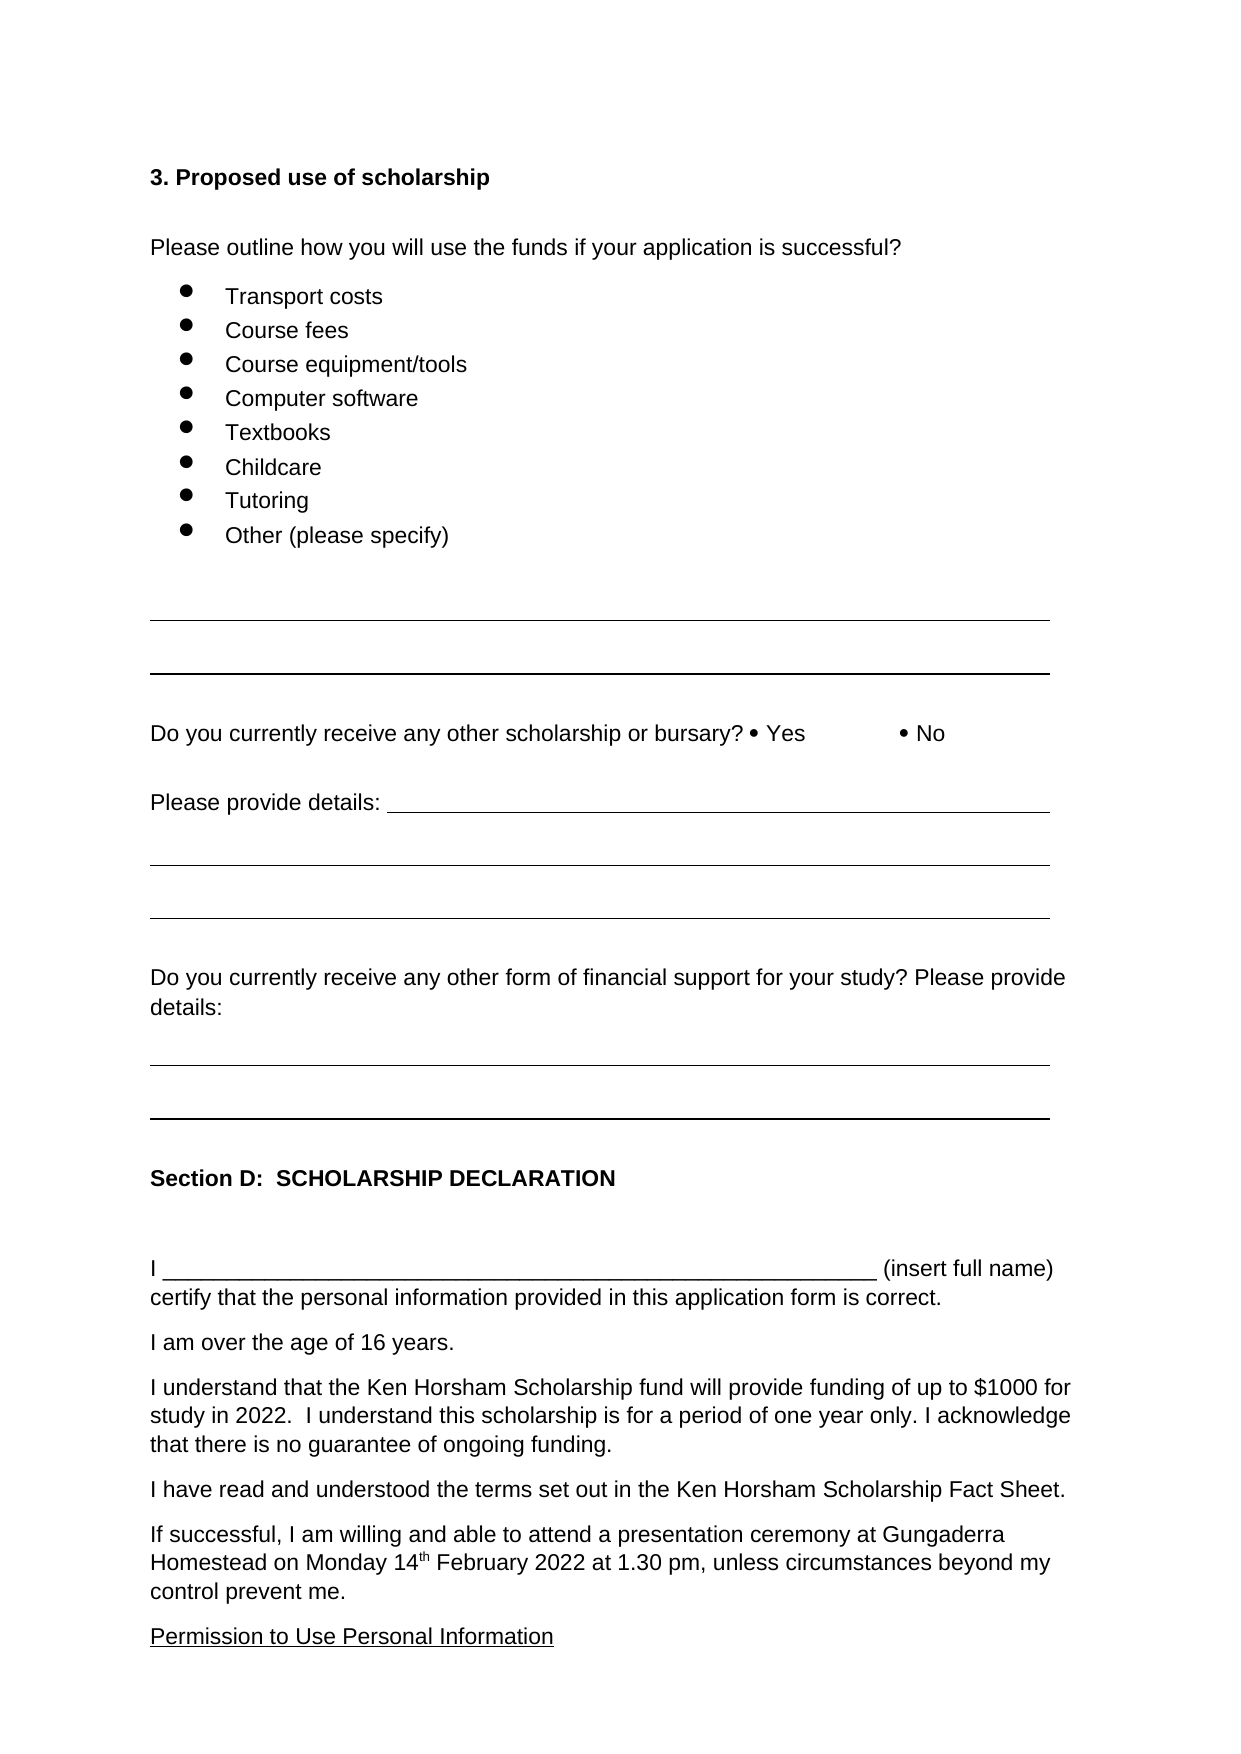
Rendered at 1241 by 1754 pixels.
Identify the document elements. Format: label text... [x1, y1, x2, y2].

list Course equipment/tools [187, 347, 1090, 381]
text Do you currently receive any other form of financial support for your study? Please provide details: [150, 964, 1090, 1021]
text I ________________________________________________________ (insert full name) certify that the personal information provided in this application form is correct. [150, 1255, 1090, 1310]
text Please outline how you will use the funds if your application is successful? [150, 233, 1090, 260]
text I am over the age of 16 years. [150, 1329, 1090, 1355]
list Computer software [187, 381, 1090, 415]
text Please provide details: [150, 789, 1090, 921]
text Do you currently receive any other scholarship or bursary? Yes No [150, 720, 1090, 746]
list Childcare [187, 449, 1090, 483]
text Section D: SCHOLARSHIP DECLARATION [150, 1165, 1090, 1191]
text I understand that the Ken Horsham Scholarship fund will provide funding of up to $1000 for study in 2022. I understand this scholarship is for a period of one year only. I acknowledge that there is no guarantee of ongoing funding. [150, 1374, 1090, 1457]
list Transport costs [187, 278, 1090, 313]
text Permission to Use Personal Information [150, 1623, 1090, 1649]
text 3. Proposed use of scholarship [150, 164, 1090, 190]
list Other (please specify) [187, 517, 1090, 551]
list Textbooks [187, 415, 1090, 449]
text If successful, I am willing and able to attend a presentation ceremony at Gungaderra Homestead on Monday 14th February 2022 at 1.30 pm, unless circumstances beyond my control prevent me. [150, 1521, 1090, 1604]
text I have read and understood the terms set out in the Ken Horsham Scholarship Fact Sheet. [150, 1476, 1090, 1502]
list Course fees [187, 313, 1090, 347]
list Tutoring [187, 483, 1090, 517]
